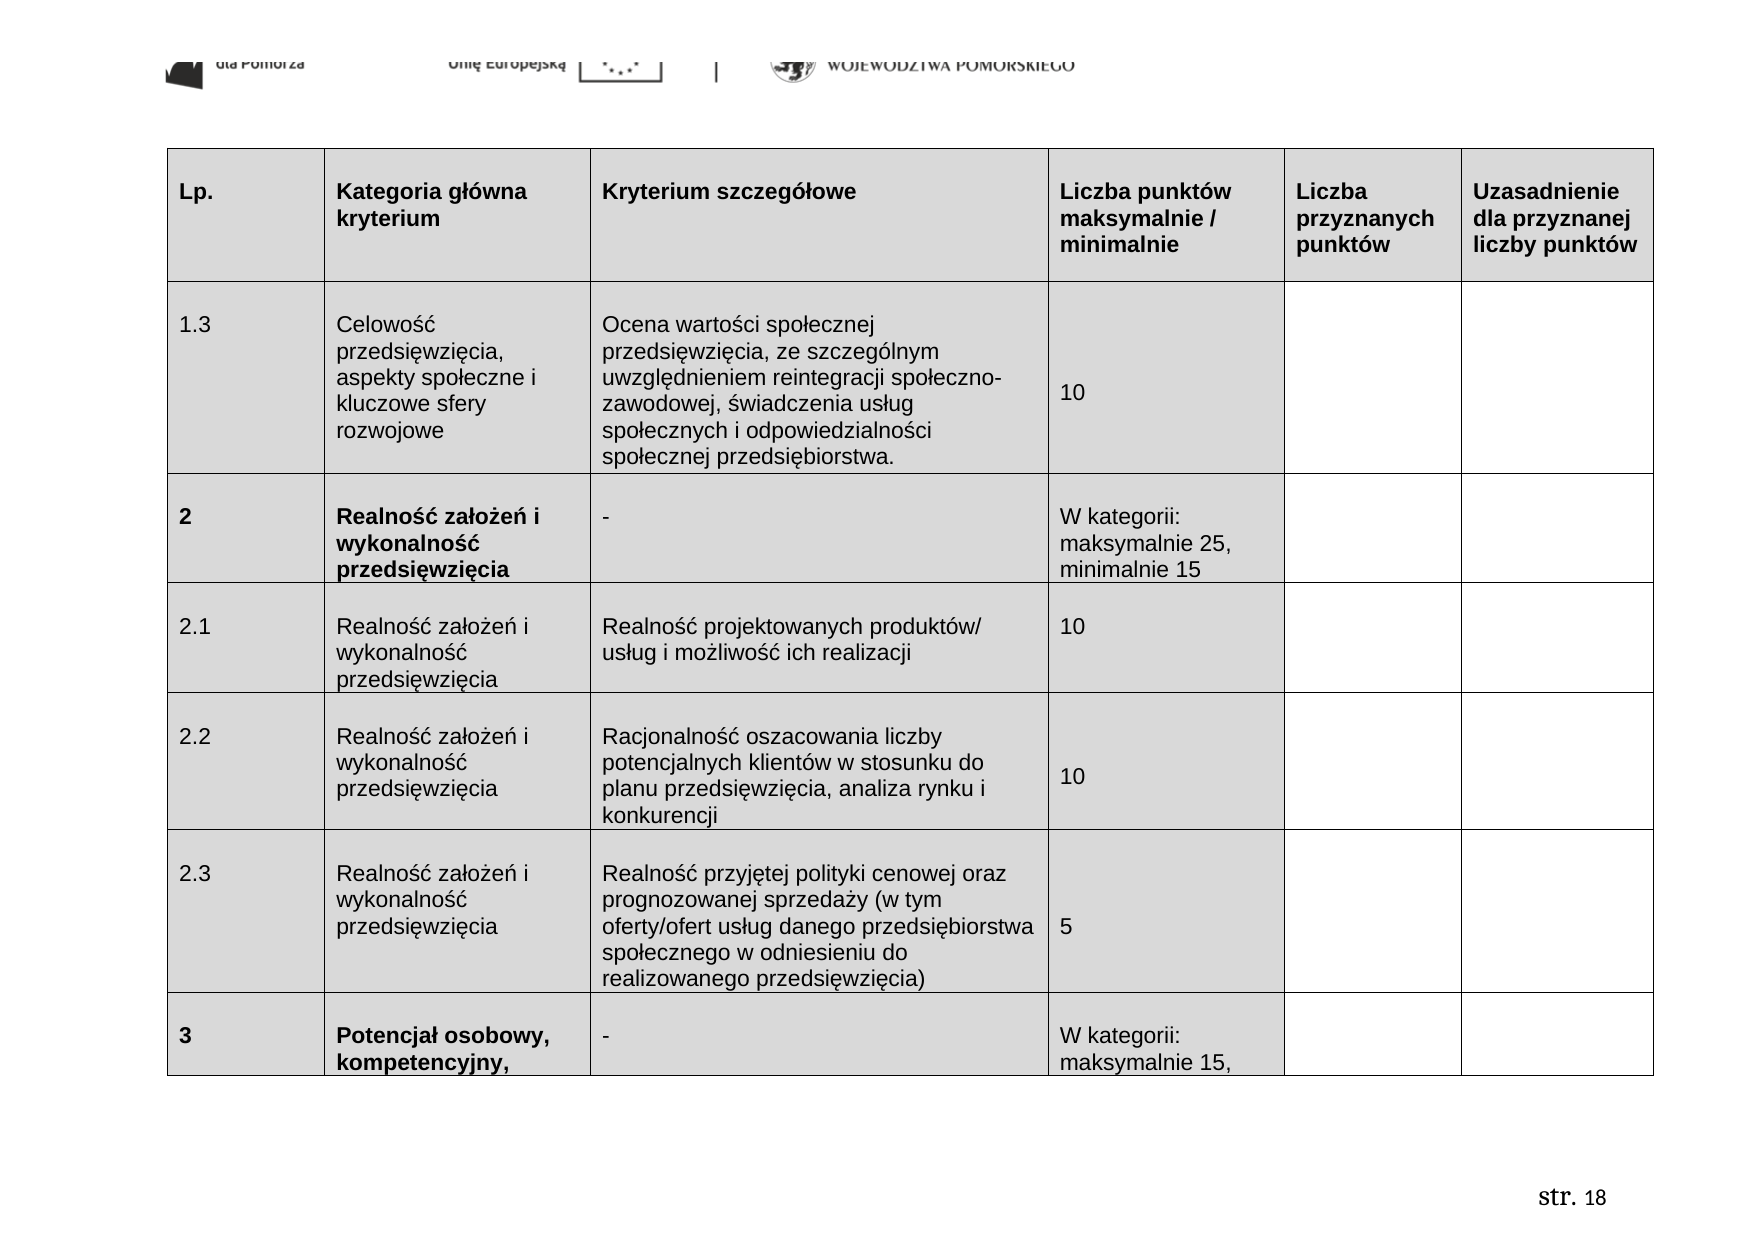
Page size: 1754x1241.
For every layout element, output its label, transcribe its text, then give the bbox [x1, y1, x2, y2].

table_cell Realność założeń i wykonalność przedsięwzięcia [325, 474, 590, 582]
table_cell 2.1 [168, 583, 324, 692]
table_cell 2 [168, 474, 324, 582]
table_cell [1462, 693, 1653, 829]
table_cell Realność założeń i wykonalność przedsięwzięcia [325, 830, 590, 992]
table_cell Realność przyjętej polityki cenowej oraz prognozowanej sprzedaży (w tym oferty/ofert usług danego przedsiębiorstwa społecznego w odniesieniu do realizowanego przedsięwzięcia) [591, 830, 1048, 992]
table_cell [1462, 993, 1653, 1075]
table_cell [1462, 474, 1653, 582]
table_cell [1285, 583, 1461, 692]
table_cell [1462, 282, 1653, 473]
table_cell 1.3 [168, 282, 324, 473]
table_cell 10 [1049, 693, 1284, 829]
table_cell [1462, 583, 1653, 692]
table_cell [1285, 474, 1461, 582]
table_cell - [591, 993, 1048, 1075]
table_cell 2.3 [168, 830, 324, 992]
table_cell Realność projektowanych produktów/ usług i możliwość ich realizacji [591, 583, 1048, 692]
table_cell [1285, 993, 1461, 1075]
table_cell Ocena wartości społecznej przedsięwzięcia, ze szczególnym uwzględnieniem reintegracji społeczno-zawodowej, świadczenia usług społecznych i odpowiedzialności społecznej przedsiębiorstwa. [591, 282, 1048, 473]
table_cell 3 [168, 993, 324, 1075]
table_header Lp. [168, 149, 324, 281]
table_cell 10 [1049, 583, 1284, 692]
table_cell [1285, 830, 1461, 992]
picture [147, 62, 1093, 107]
table_cell Realność założeń i wykonalność przedsięwzięcia [325, 693, 590, 829]
table_cell Racjonalność oszacowania liczby potencjalnych klientów w stosunku do planu przedsięwzięcia, analiza rynku i konkurencji [591, 693, 1048, 829]
table_cell [1285, 282, 1461, 473]
table_cell W kategorii: maksymalnie 25, minimalnie 15 [1049, 474, 1284, 582]
table_header Kryterium szczegółowe [591, 149, 1048, 281]
table_header Kategoria główna kryterium [325, 149, 590, 281]
table_cell Realność założeń i wykonalność przedsięwzięcia [325, 583, 590, 692]
table_header Uzasadnienie dla przyznanej liczby punktów [1462, 149, 1653, 281]
table_header Liczba punktów maksymalnie / minimalnie [1049, 149, 1284, 281]
table_cell W kategorii: maksymalnie 15, minimalnie 9 [1049, 993, 1284, 1075]
table_cell 5 [1049, 830, 1284, 992]
table_cell Potencjał osobowy, kompetencyjny, Kwalifikacyjny przyszłych członków lub pracowników przedsiębiorstwa społecznego podmiotu objętego wsparciem [325, 993, 590, 1075]
table_cell [1285, 693, 1461, 829]
table_cell Celowość przedsięwzięcia, aspekty społeczne i kluczowe sfery rozwojowe [325, 282, 590, 473]
table_cell - [591, 474, 1048, 582]
table_cell [1462, 830, 1653, 992]
table_cell 10 [1049, 282, 1284, 473]
table_header Liczba przyznanych punktów [1285, 149, 1461, 281]
table_cell 2.2 [168, 693, 324, 829]
